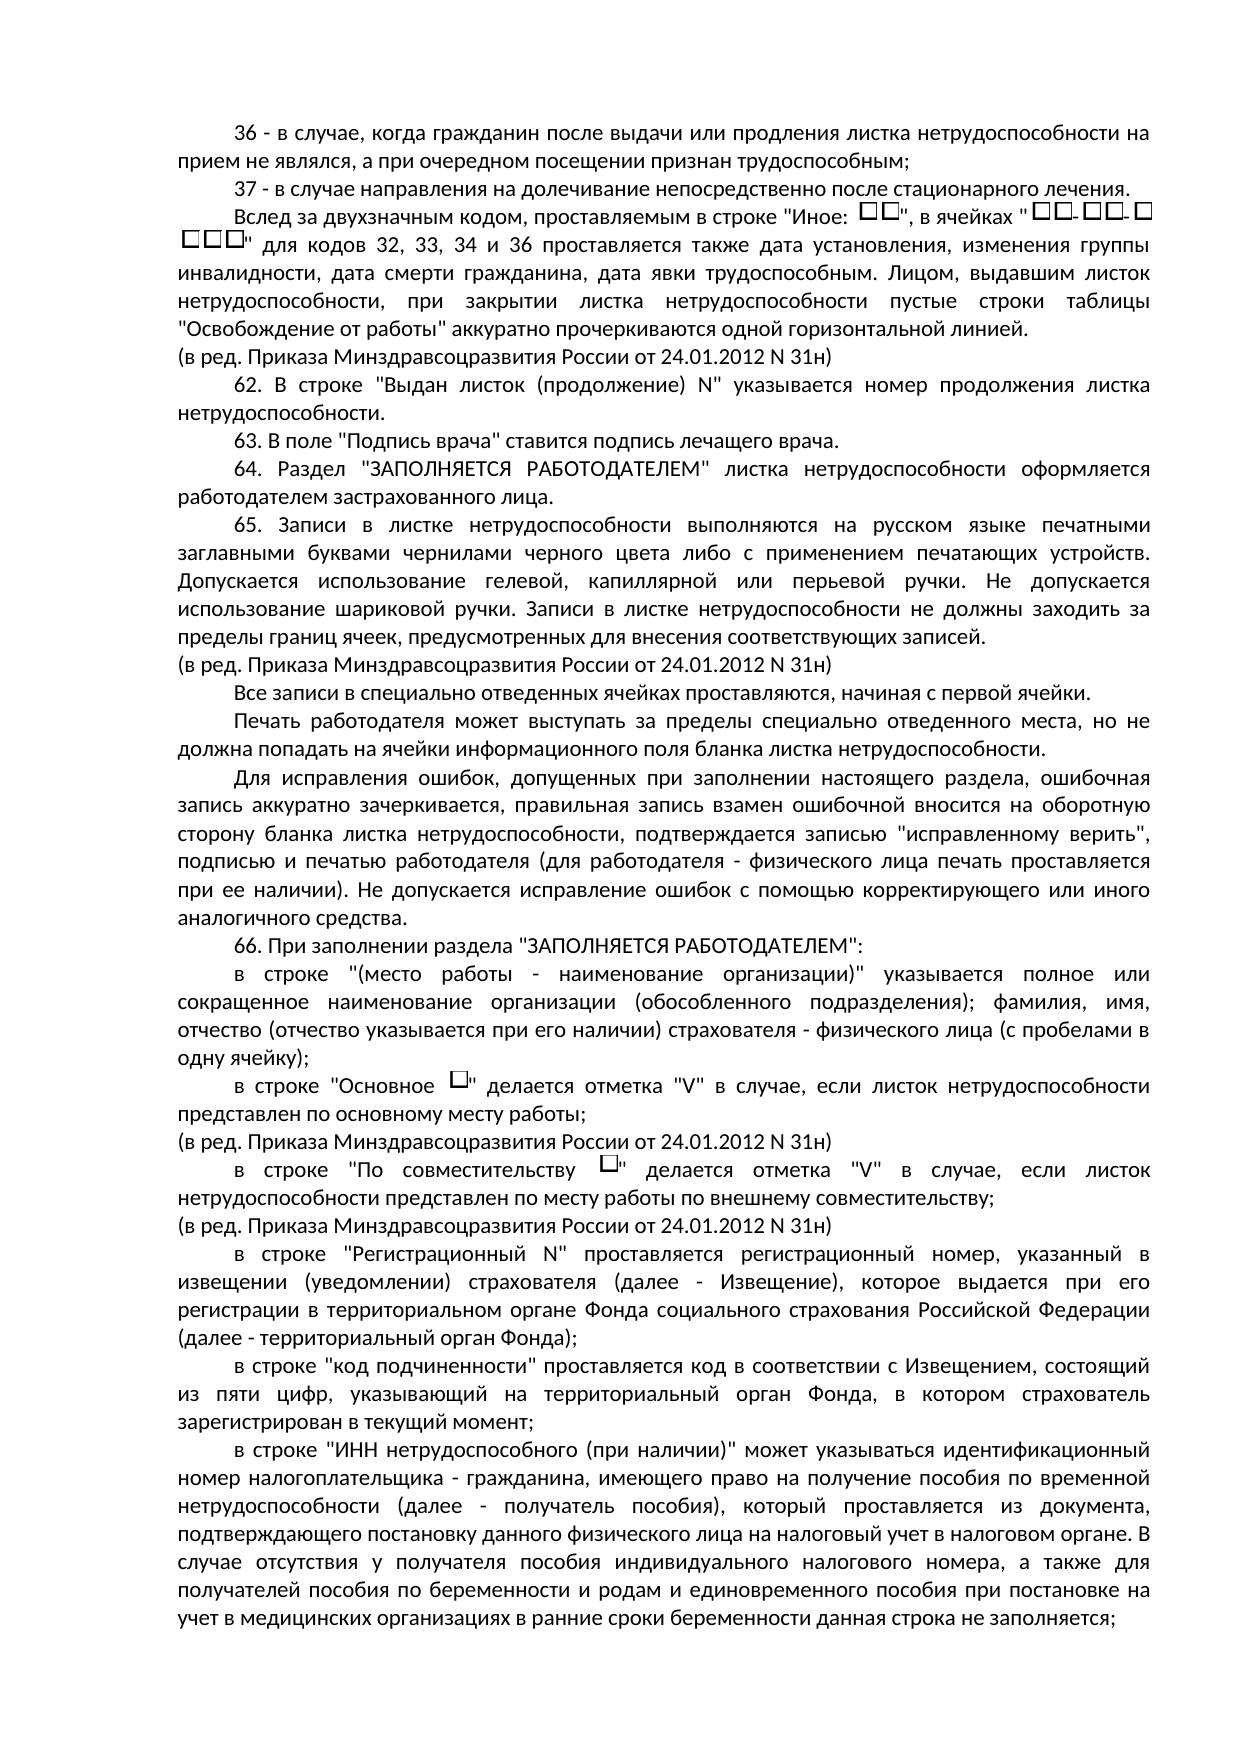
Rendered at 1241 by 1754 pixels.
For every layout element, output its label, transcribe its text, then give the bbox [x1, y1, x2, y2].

text 36 - в случае, когда гражданин после выдачи или продления листка нетрудоспособности на прием не являлся, а при очередном посещении признан трудоспособным; [177, 118, 1152, 174]
text (в ред. Приказа Минздравсоцразвития России от 24.01.2012 N 31н) [177, 1127, 1152, 1155]
text (в ред. Приказа Минздравсоцразвития России от 24.01.2012 N 31н) [177, 1211, 1152, 1239]
text в строке "код подчиненности" проставляется код в соответствии с Извещением, состоящий из пяти цифр, указывающий на территориальный орган Фонда, в котором страхователь зарегистрирован в текущий момент; [177, 1351, 1152, 1435]
text в строке "По совместительству " делается отметка "V" в случае, если листок нетрудоспособности представлен по месту работы по внешнему совместительству; [177, 1155, 1152, 1211]
text Печать работодателя может выступать за пределы специально отведенного места, но не должна попадать на ячейки информационного поля бланка листка нетрудоспособности. [177, 707, 1152, 763]
text в строке "ИНН нетрудоспособного (при наличии)" может указываться идентификационный номер налогоплательщика - гражданина, имеющего право на получение пособия по временной нетрудоспособности (далее - получатель пособия), который проставляется из документа, подтверждающего постановку данного физического лица на налоговый учет в налоговом органе. В случае отсутствия у получателя пособия индивидуального налогового номера, а также для получателей пособия по беременности и родам и единовременного пособия при постановке на учет в медицинских организациях в ранние сроки беременности данная строка не заполняется; [177, 1435, 1152, 1631]
text 62. В строке "Выдан листок (продолжение) N" указывается номер продолжения листка нетрудоспособности. [177, 370, 1152, 426]
text в строке "(место работы - наименование организации)" указывается полное или сокращенное наименование организации (обособленного подразделения); фамилия, имя, отчество (отчество указывается при его наличии) страхователя - физического лица (с пробелами в одну ячейку); [177, 959, 1152, 1071]
text в строке "Основное " делается отметка "V" в случае, если листок нетрудоспособности представлен по основному месту работы; [177, 1071, 1152, 1127]
text в строке "Регистрационный N" проставляется регистрационный номер, указанный в извещении (уведомлении) страхователя (далее - Извещение), которое выдается при его регистрации в территориальном органе Фонда социального страхования Российской Федерации (далее - территориальный орган Фонда); [177, 1239, 1152, 1351]
text 63. В поле "Подпись врача" ставится подпись лечащего врача. [177, 426, 1152, 454]
text Для исправления ошибок, допущенных при заполнении настоящего раздела, ошибочная запись аккуратно зачеркивается, правильная запись взамен ошибочной вносится на оборотную сторону бланка листка нетрудоспособности, подтверждается записью "исправленному верить", подписью и печатью работодателя (для работодателя - физического лица печать проставляется при ее наличии). Не допускается исправление ошибок с помощью корректирующего или иного аналогичного средства. [177, 763, 1152, 931]
text 64. Раздел "ЗАПОЛНЯЕТСЯ РАБОТОДАТЕЛЕМ" листка нетрудоспособности оформляется работодателем застрахованного лица. [177, 454, 1152, 510]
text (в ред. Приказа Минздравсоцразвития России от 24.01.2012 N 31н) [177, 651, 1152, 678]
text 65. Записи в листке нетрудоспособности выполняются на русском языке печатными заглавными буквами чернилами черного цвета либо с применением печатающих устройств. Допускается использование гелевой, капиллярной или перьевой ручки. Не допускается использование шариковой ручки. Записи в листке нетрудоспособности не должны заходить за пределы границ ячеек, предусмотренных для внесения соответствующих записей. [177, 510, 1152, 651]
text Все записи в специально отведенных ячейках проставляются, начиная с первой ячейки. [177, 678, 1152, 707]
text (в ред. Приказа Минздравсоцразвития России от 24.01.2012 N 31н) [177, 342, 1152, 370]
text 66. При заполнении раздела "ЗАПОЛНЯЕТСЯ РАБОТОДАТЕЛЕМ": [177, 931, 1152, 959]
text 37 - в случае направления на долечивание непосредственно после стационарного лечения. [177, 174, 1152, 202]
text Вслед за двухзначным кодом, проставляемым в строке "Иное: ", в ячейках "--" для кодов 32, 33, 34 и 36 проставляется также дата установления, изменения группы инвалидности, дата смерти гражданина, дата явки трудоспособным. Лицом, выдавшим листок нетрудоспособности, при закрытии листка нетрудоспособности пустые строки таблицы "Освобождение от работы" аккуратно прочеркиваются одной горизонтальной линией. [177, 202, 1152, 342]
